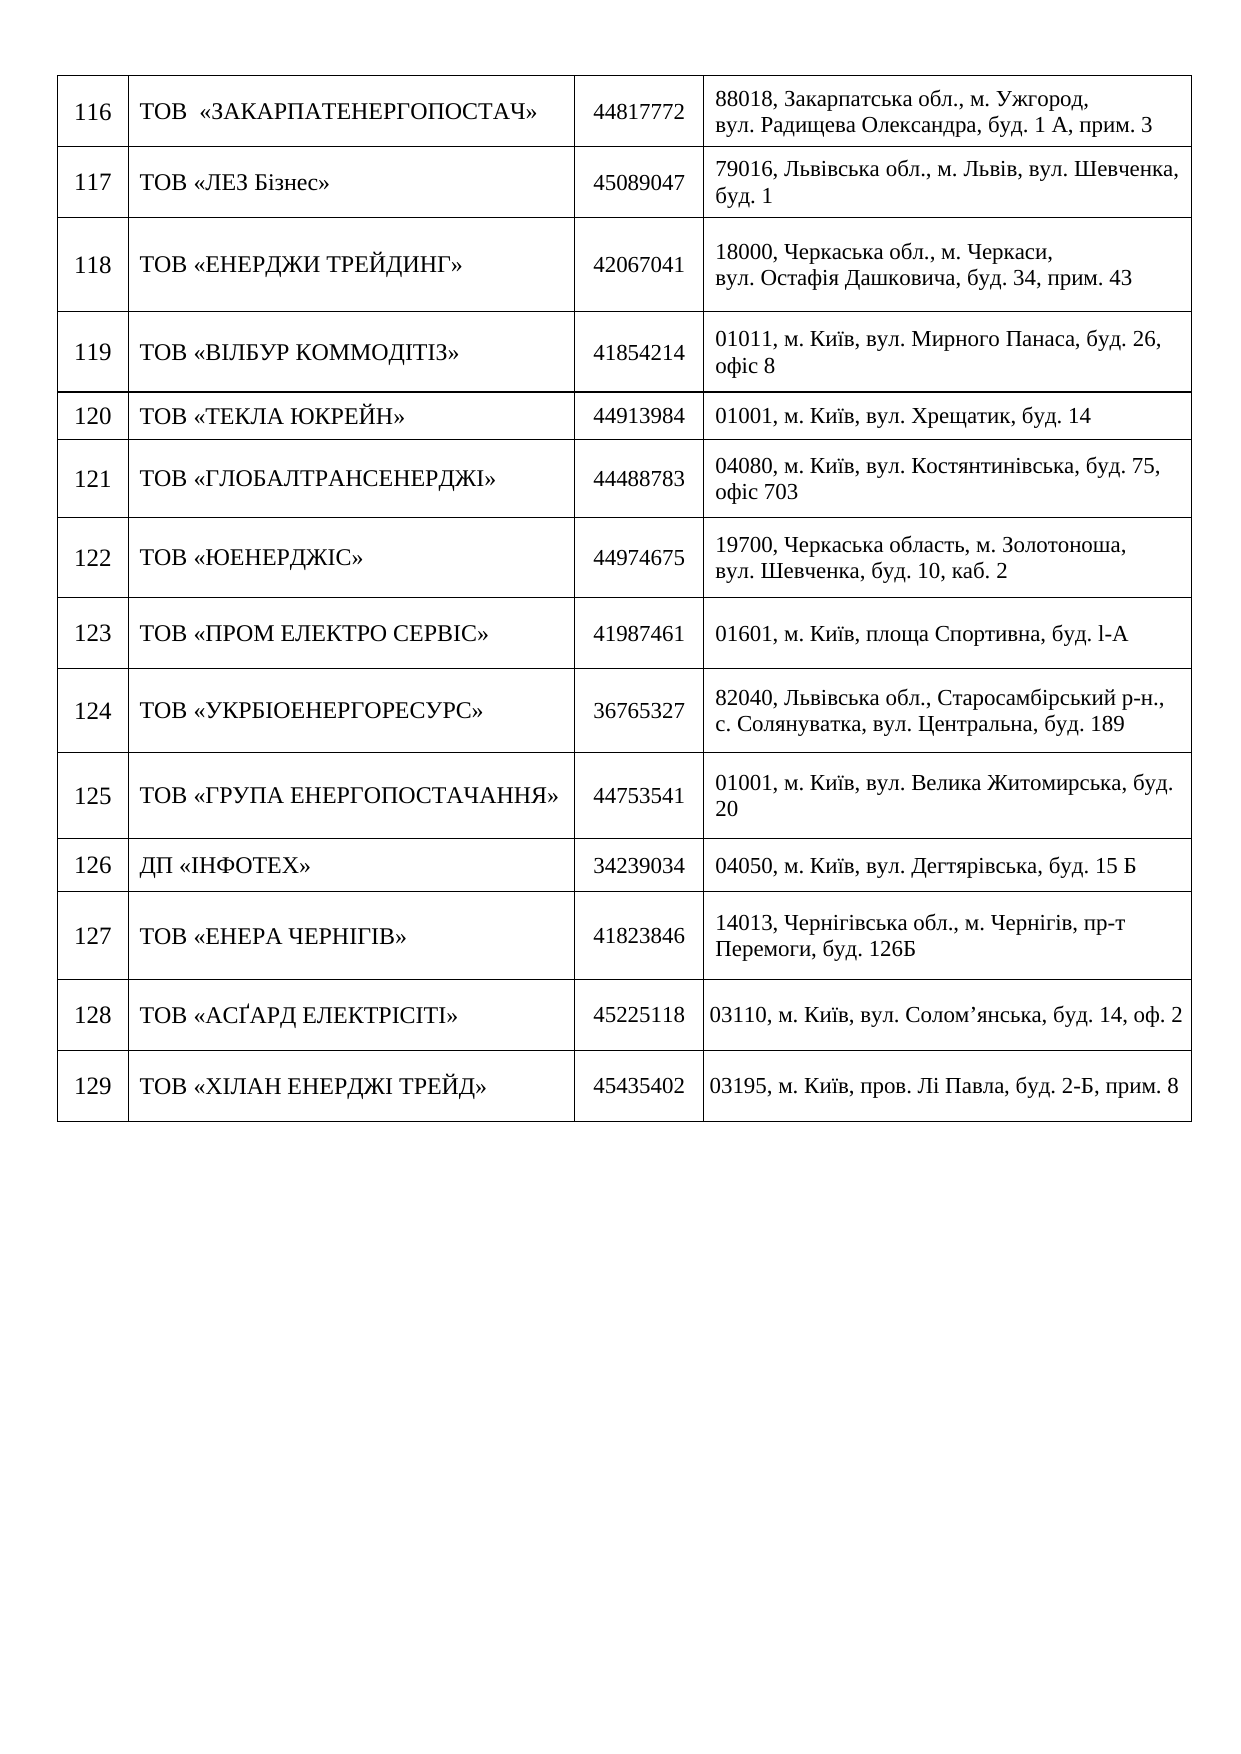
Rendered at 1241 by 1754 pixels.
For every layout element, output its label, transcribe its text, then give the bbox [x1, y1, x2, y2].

table_cell ТОВ «ЮЕНЕРДЖІС» [129, 518, 574, 597]
table_cell 121 [58, 440, 128, 517]
table_cell ТОВ «ХІЛАН ЕНЕРДЖІ ТРЕЙД» [129, 1051, 574, 1121]
table_cell 36765327 [575, 669, 703, 752]
table_cell 88018, Закарпатська обл., м. Ужгород, вул. Радищева Олександра, буд. 1 А, прим. 3 [704, 76, 1191, 146]
table_cell 122 [58, 518, 128, 597]
table_cell 42067041 [575, 218, 703, 311]
table_cell ТОВ «ЛЕЗ Бізнес» [129, 147, 574, 217]
table_cell ДП «ІНФОТЕХ» [129, 839, 574, 891]
table_cell ТОВ «АСҐАРД ЕЛЕКТРІСІТІ» [129, 980, 574, 1050]
table_cell 44913984 [575, 393, 703, 439]
table_cell 127 [58, 892, 128, 979]
table_cell 03110, м. Київ, вул. Солом’янська, буд. 14, оф. 2 [704, 980, 1191, 1050]
table_cell ТОВ «УКРБІОЕНЕРГОРЕСУРС» [129, 669, 574, 752]
table_cell 04050, м. Київ, вул. Дегтярівська, буд. 15 Б [704, 839, 1191, 891]
table_cell 01011, м. Київ, вул. Мирного Панаса, буд. 26, офіс 8 [704, 312, 1191, 391]
table_cell 01601, м. Київ, площа Спортивна, буд. l-A [704, 598, 1191, 668]
table_cell 44817772 [575, 76, 703, 146]
table_cell 44753541 [575, 753, 703, 838]
table_cell 124 [58, 669, 128, 752]
table_cell 116 [58, 76, 128, 146]
table_cell 34239034 [575, 839, 703, 891]
table_cell 125 [58, 753, 128, 838]
table_cell 119 [58, 312, 128, 391]
table_cell ТОВ «ВІЛБУР КОММОДІТІЗ» [129, 312, 574, 391]
table_cell 120 [58, 393, 128, 439]
table_cell ТОВ «ГЛОБАЛТРАНСЕНЕРДЖІ» [129, 440, 574, 517]
table_cell 126 [58, 839, 128, 891]
table_cell 45435402 [575, 1051, 703, 1121]
table_cell 128 [58, 980, 128, 1050]
table_cell ТОВ «ТЕКЛА ЮКРЕЙН» [129, 393, 574, 439]
table_cell ТОВ «ПРОМ ЕЛЕКТРО СЕРВІС» [129, 598, 574, 668]
table_cell ТОВ «ЕНЕРА ЧЕРНІГІВ» [129, 892, 574, 979]
table_cell 03195, м. Київ, пров. Лі Павла, буд. 2-Б, прим. 8 [704, 1051, 1191, 1121]
table_cell 41854214 [575, 312, 703, 391]
table_cell 45225118 [575, 980, 703, 1050]
table_cell 01001, м. Київ, вул. Велика Житомирська, буд. 20 [704, 753, 1191, 838]
table_cell 14013, Чернігівська обл., м. Чернігів, пр-т Перемоги, буд. 126Б [704, 892, 1191, 979]
table_cell 19700, Черкаська область, м. Золотоноша, вул. Шевченка, буд. 10, каб. 2 [704, 518, 1191, 597]
table_cell 117 [58, 147, 128, 217]
table_cell 01001, м. Київ, вул. Хрещатик, буд. 14 [704, 393, 1191, 439]
table_cell ТОВ «ГРУПА ЕНЕРГОПОСТАЧАННЯ» [129, 753, 574, 838]
table_cell 44974675 [575, 518, 703, 597]
table_cell 44488783 [575, 440, 703, 517]
table_cell 18000, Черкаська обл., м. Черкаси, вул. Остафія Дашковича, буд. 34, прим. 43 [704, 218, 1191, 311]
table_cell ТОВ «ЗАКАРПАТЕНЕРГОПОСТАЧ» [129, 76, 574, 146]
table_cell 118 [58, 218, 128, 311]
table_cell 41823846 [575, 892, 703, 979]
table_cell 123 [58, 598, 128, 668]
table_cell 79016, Львівська обл., м. Львів, вул. Шевченка, буд. 1 [704, 147, 1191, 217]
table_cell ТОВ «ЕНЕРДЖИ ТРЕЙДИНГ» [129, 218, 574, 311]
table_cell 129 [58, 1051, 128, 1121]
table_cell 41987461 [575, 598, 703, 668]
table_cell 04080, м. Київ, вул. Костянтинівська, буд. 75, офіс 703 [704, 440, 1191, 517]
table_cell 82040, Львівська обл., Старосамбірський р-н., с. Солянуватка, вул. Центральна, буд. 189 [704, 669, 1191, 752]
table_cell 45089047 [575, 147, 703, 217]
